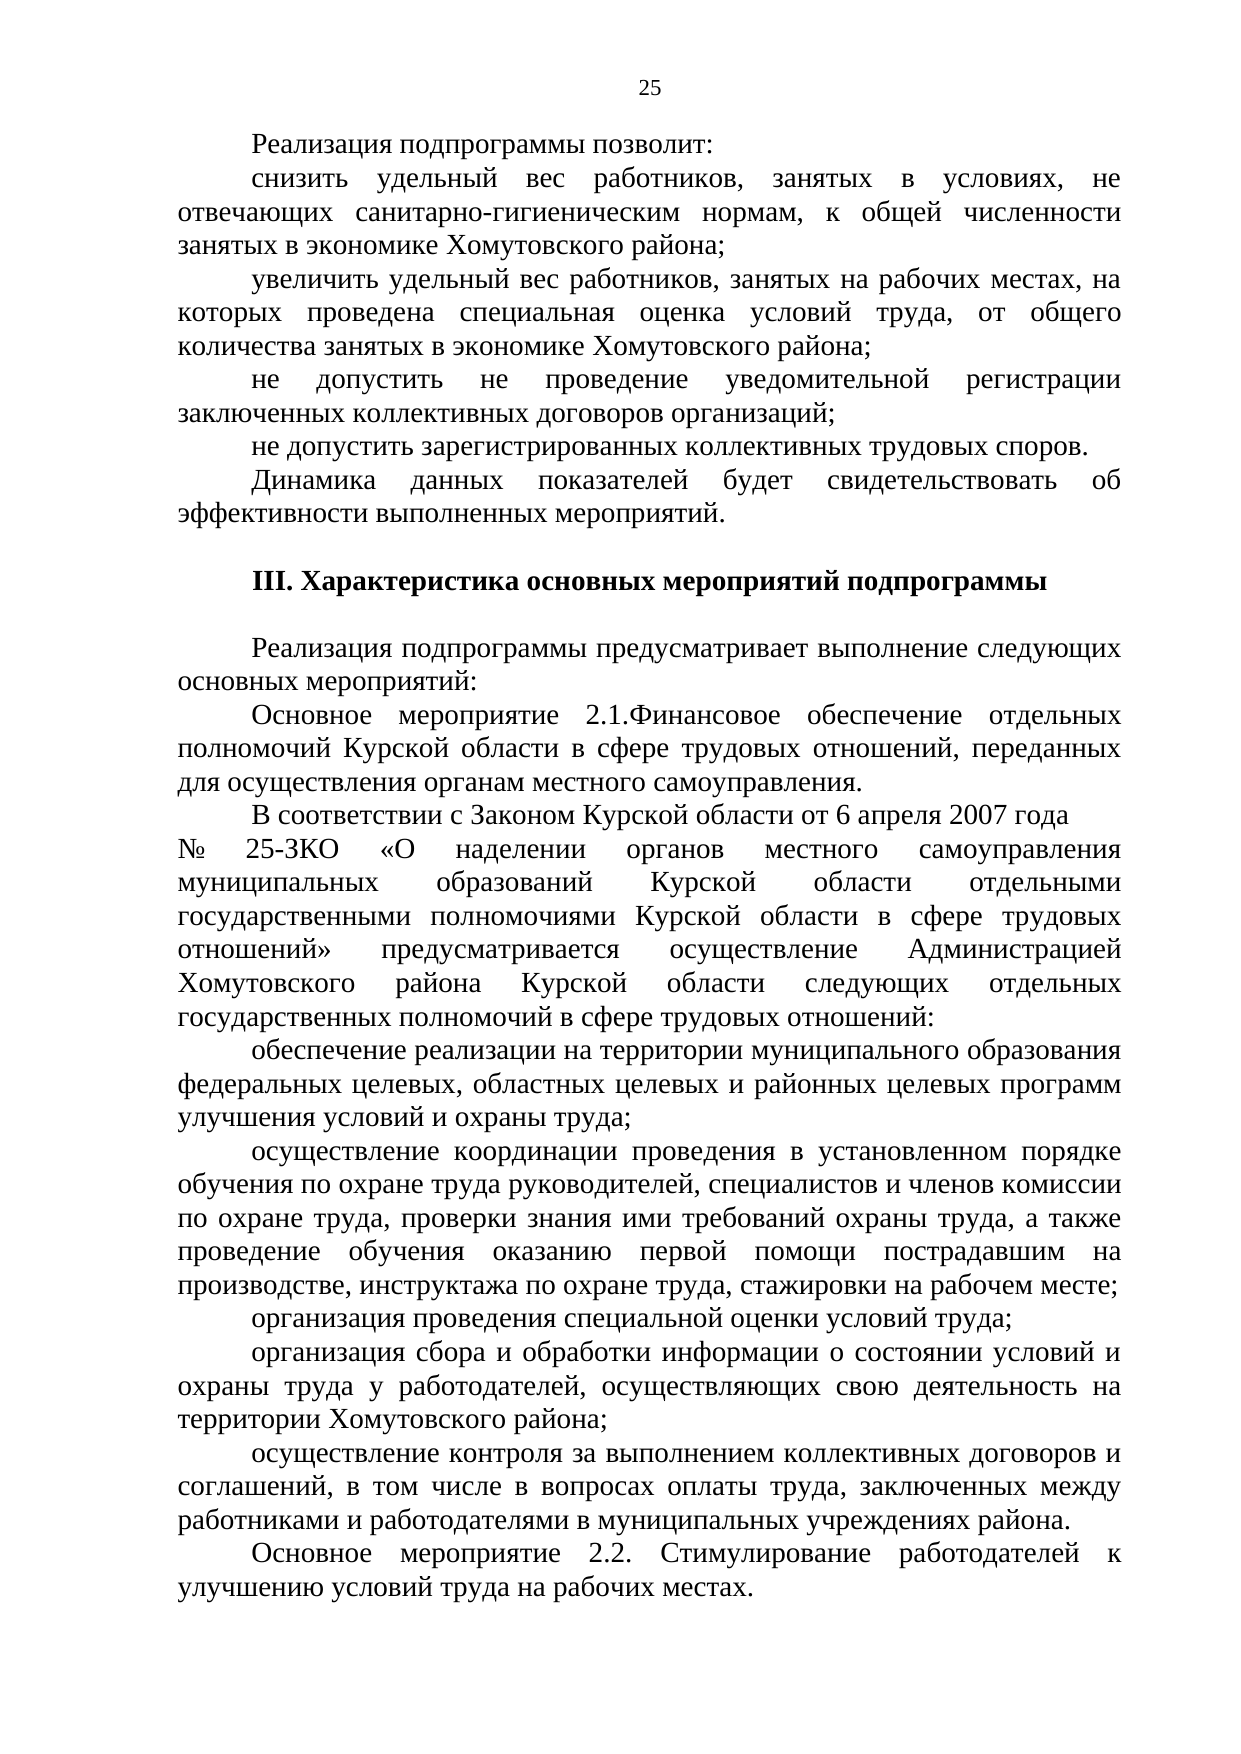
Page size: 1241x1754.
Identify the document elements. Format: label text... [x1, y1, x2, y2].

text не допустить не проведение уведомительной регистрации заключенных коллективных договоров организаций; [177, 361, 1122, 428]
text Реализация подпрограммы предусматривает выполнение следующих основных мероприятий: [177, 630, 1122, 697]
text организация проведения специальной оценки условий труда; [177, 1301, 1122, 1334]
text Основное мероприятие 2.1.Финансовое обеспечение отдельных полномочий Курской области в сфере трудовых отношений, переданных для осуществления органам местного самоуправления. [177, 697, 1122, 797]
text Основное мероприятие 2.2. Стимулирование работодателей к улучшению условий труда на рабочих местах. [177, 1535, 1122, 1602]
text не допустить зарегистрированных коллективных трудовых споров. [177, 428, 1122, 462]
text осуществление контроля за выполнением коллективных договоров и соглашений, в том числе в вопросах оплаты труда, заключенных между работниками и работодателями в муниципальных учреждениях района. [177, 1435, 1122, 1535]
text обеспечение реализации на территории муниципального образования федеральных целевых, областных целевых и районных целевых программ улучшения условий и охраны труда; [177, 1032, 1122, 1133]
text Динамика данных показателей будет свидетельствовать об эффективности выполненных мероприятий. [177, 462, 1122, 529]
text Реализация подпрограммы позволит: [177, 127, 1122, 160]
text организация сбора и обработки информации о состоянии условий и охраны труда у работодателей, осуществляющих свою деятельность на территории Хомутовского района; [177, 1334, 1122, 1435]
text увеличить удельный вес работников, занятых на рабочих местах, на которых проведена специальная оценка условий труда, от общего количества занятых в экономике Хомутовского района; [177, 261, 1122, 361]
text снизить удельный вес работников, занятых в условиях, не отвечающих санитарно-гигиеническим нормам, к общей численности занятых в экономике Хомутовского района; [177, 160, 1122, 261]
text осуществление координации проведения в установленном порядке обучения по охране труда руководителей, специалистов и членов комиссии по охране труда, проверки знания ими требований охраны труда, а также проведение обучения оказанию первой помощи пострадавшим на производстве, инструктажа по охране труда, стажировки на рабочем месте; [177, 1133, 1122, 1301]
text В соответствии с Законом Курской области от 6 апреля 2007 года № 25-ЗКО «О наделении органов местного самоуправления муниципальных образований Курской области отдельными государственными полномочиями Курской области в сфере трудовых отношений» предусматривается осуществление Администрацией Хомутовского района Курской области следующих отдельных государственных полномочий в сфере трудовых отношений: [177, 797, 1122, 1032]
text III. Характеристика основных мероприятий подпрограммы [177, 563, 1122, 596]
